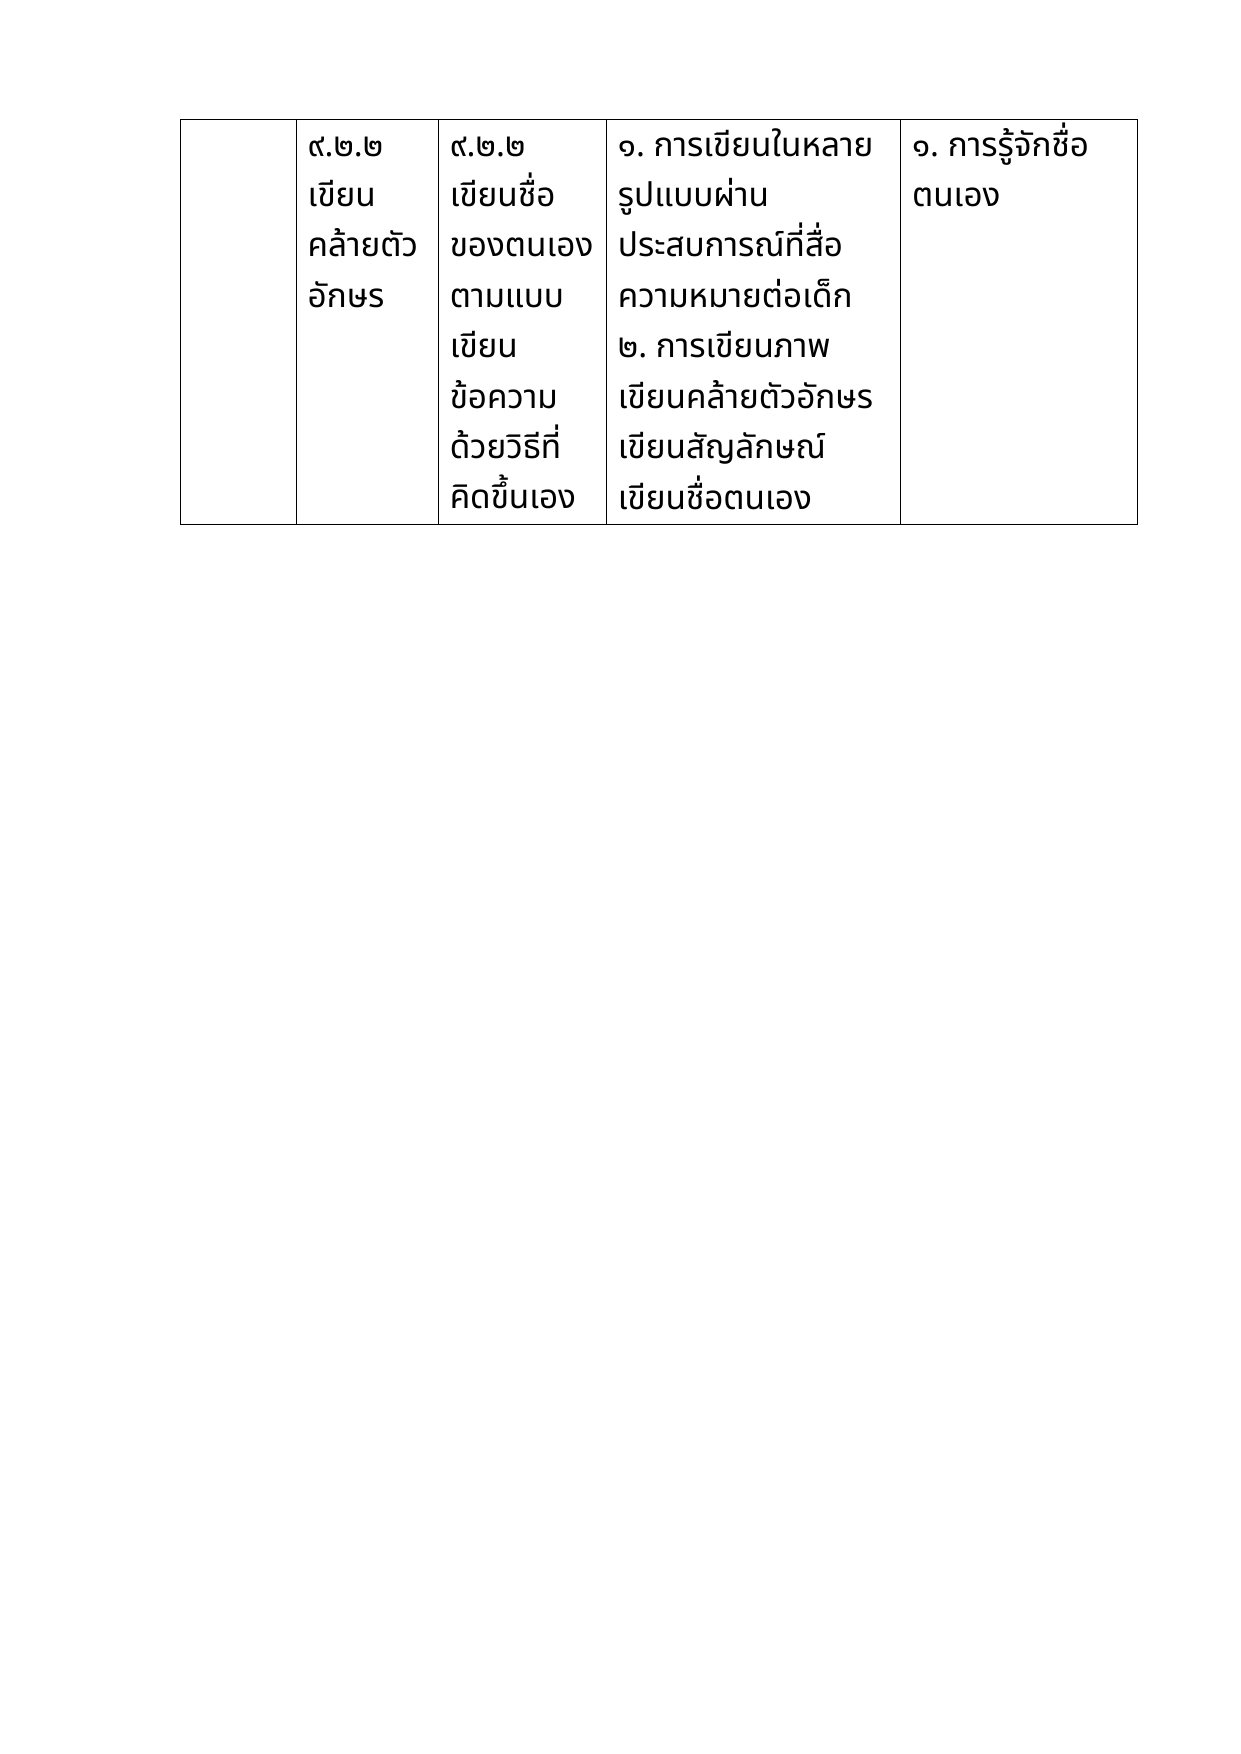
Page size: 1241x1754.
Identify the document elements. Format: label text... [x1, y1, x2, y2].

table_cell ๙.๒.๒ เขียนคล้ายตัวอักษร [297, 120, 438, 524]
table_cell ๙.๒.๒ เขียนชื่อของตนเองตามแบบ เขียนข้อความด้วยวิธีที่คิดขึ้นเอง [439, 120, 606, 524]
table_cell ๑. การรู้จักชื่อตนเอง [901, 120, 1137, 524]
table_cell ๑. การเขียนในหลายรูปแบบผ่านประสบการณ์ที่สื่อความหมายต่อเด็ก ๒. การเขียนภาพ เขียนคล้ายตัวอักษร เขียนสัญลักษณ์ เขียนชื่อตนเอง [607, 120, 900, 524]
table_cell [181, 120, 296, 524]
